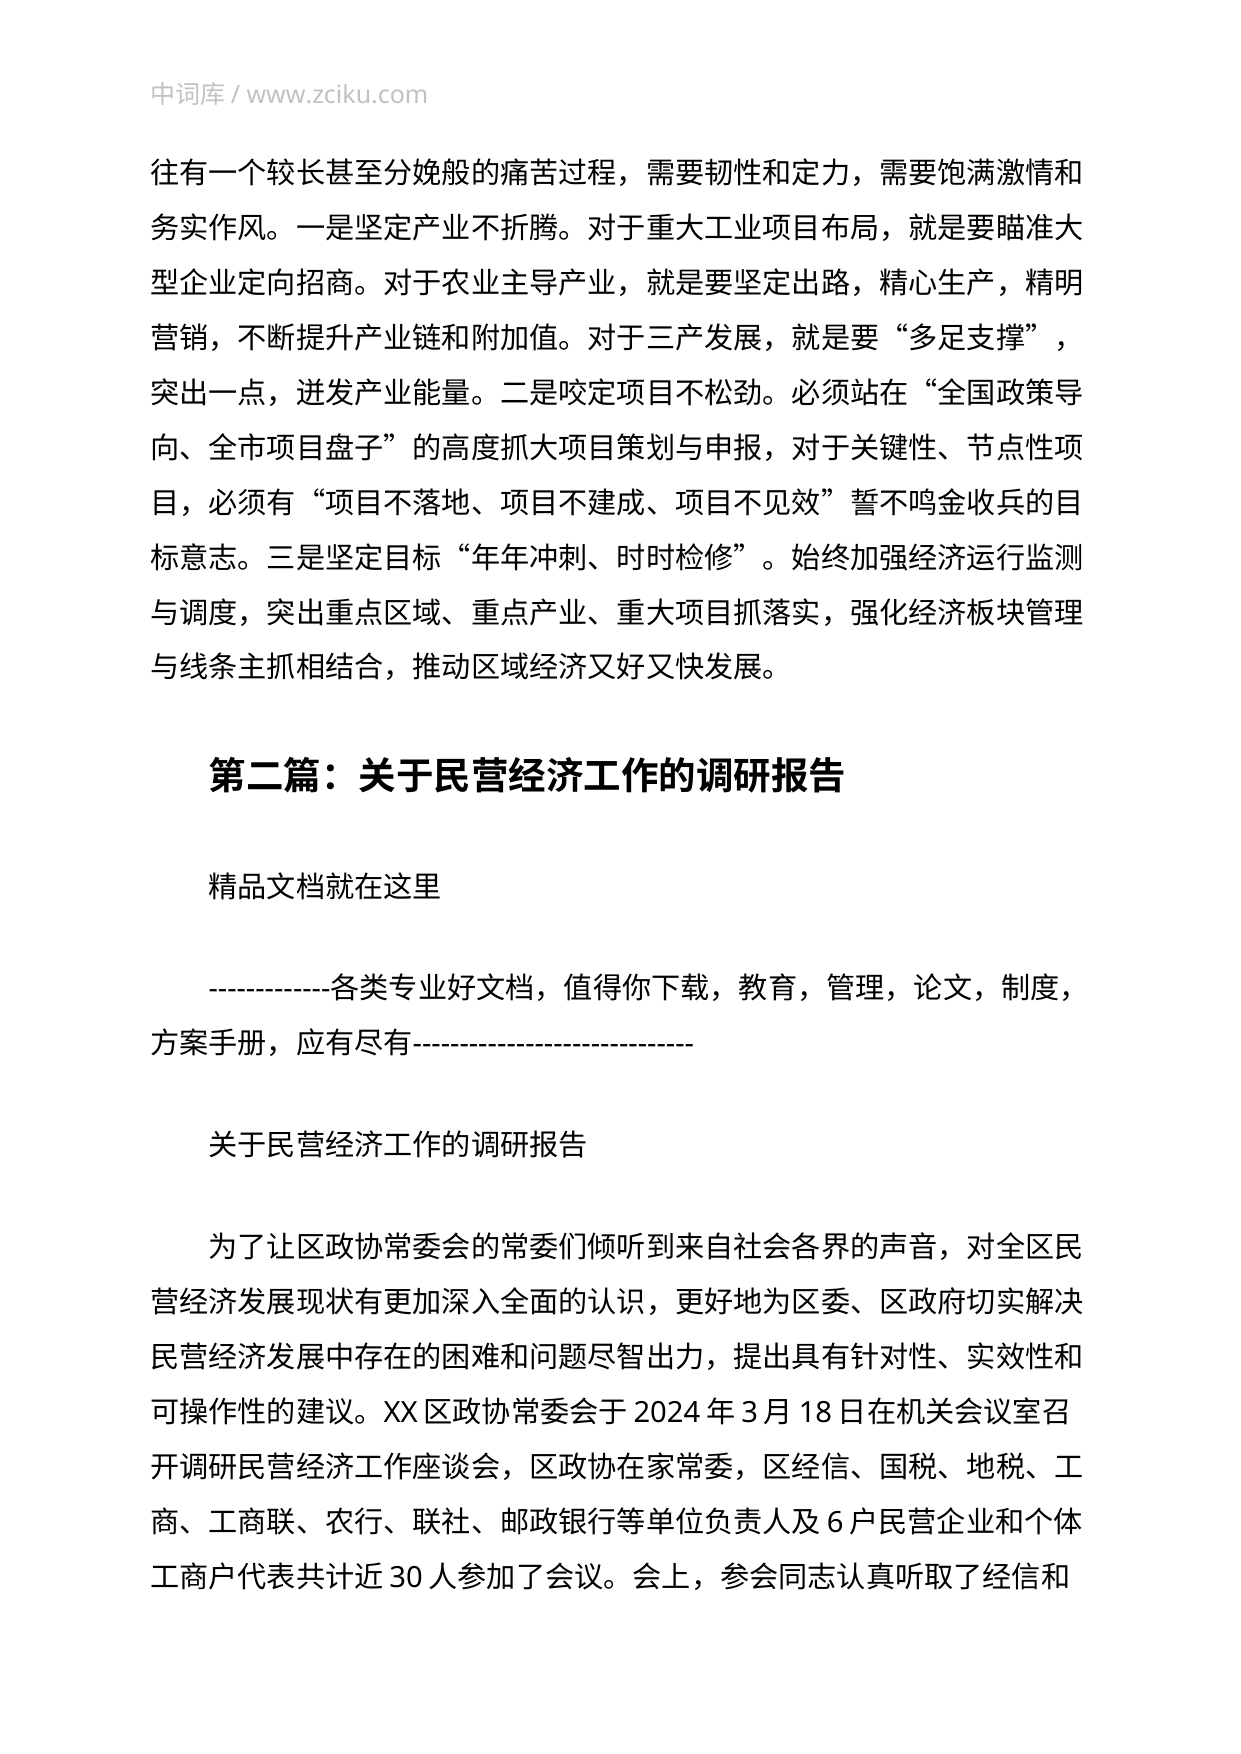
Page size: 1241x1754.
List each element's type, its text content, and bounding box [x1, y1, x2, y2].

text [150, 150, 1090, 686]
text -------------各类专业好文档，值得你下载，教育，管理，论文，制度，方案手册，应有尽有------------------------------ [150, 965, 1090, 1062]
text 关于民营经济工作的调研报告 [150, 1122, 1090, 1164]
text 第二篇：关于民营经济工作的调研报告 [150, 746, 1090, 800]
text 精品文档就在这里 [150, 863, 1090, 906]
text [150, 1224, 1090, 1596]
